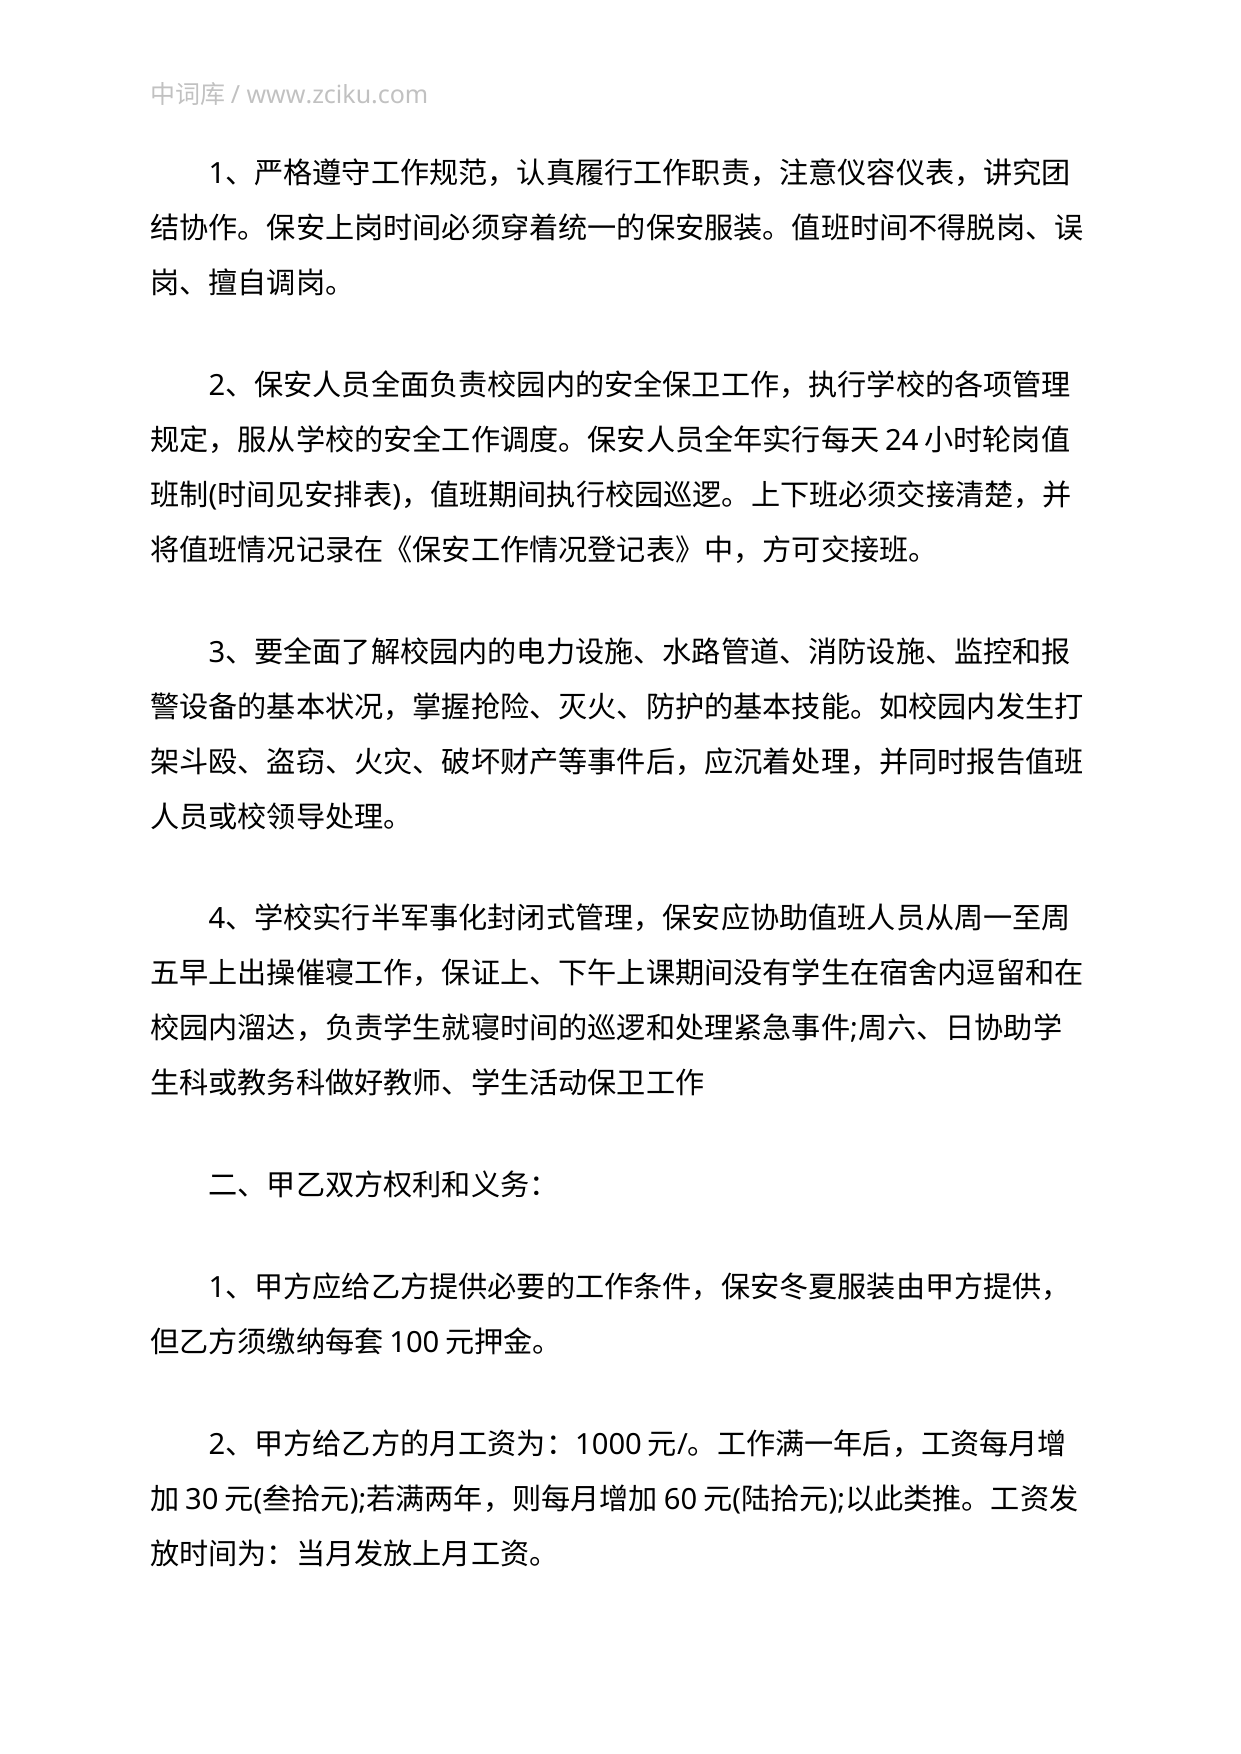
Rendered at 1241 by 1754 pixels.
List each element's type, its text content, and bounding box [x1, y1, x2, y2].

text 二、甲乙双方权利和义务： [150, 1162, 1090, 1204]
text 1、甲方应给乙方提供必要的工作条件，保安冬夏服装由甲方提供，但乙方须缴纳每套100元押金。 [150, 1263, 1090, 1361]
text 1、严格遵守工作规范，认真履行工作职责，注意仪容仪表，讲究团结协作。保安上岗时间必须穿着统一的保安服装。值班时间不得脱岗、误岗、擅自调岗。 [150, 150, 1090, 302]
text 2、甲方给乙方的月工资为：1000元/。工作满一年后，工资每月增加30元(叁拾元);若满两年，则每月增加60元(陆拾元);以此类推。工资发放时间为：当月发放上月工资。 [150, 1420, 1090, 1573]
text 3、要全面了解校园内的电力设施、水路管道、消防设施、监控和报警设备的基本状况，掌握抢险、灭火、防护的基本技能。如校园内发生打架斗殴、盗窃、火灾、破坏财产等事件后，应沉着处理，并同时报告值班人员或校领导处理。 [150, 628, 1090, 836]
text 2、保安人员全面负责校园内的安全保卫工作，执行学校的各项管理规定，服从学校的安全工作调度。保安人员全年实行每天24小时轮岗值班制(时间见安排表)，值班期间执行校园巡逻。上下班必须交接清楚，并将值班情况记录在《保安工作情况登记表》中，方可交接班。 [150, 362, 1090, 569]
text 4、学校实行半军事化封闭式管理，保安应协助值班人员从周一至周五早上出操催寝工作，保证上、下午上课期间没有学生在宿舍内逗留和在校园内溜达，负责学生就寝时间的巡逻和处理紧急事件;周六、日协助学生科或教务科做好教师、学生活动保卫工作 [150, 895, 1090, 1102]
